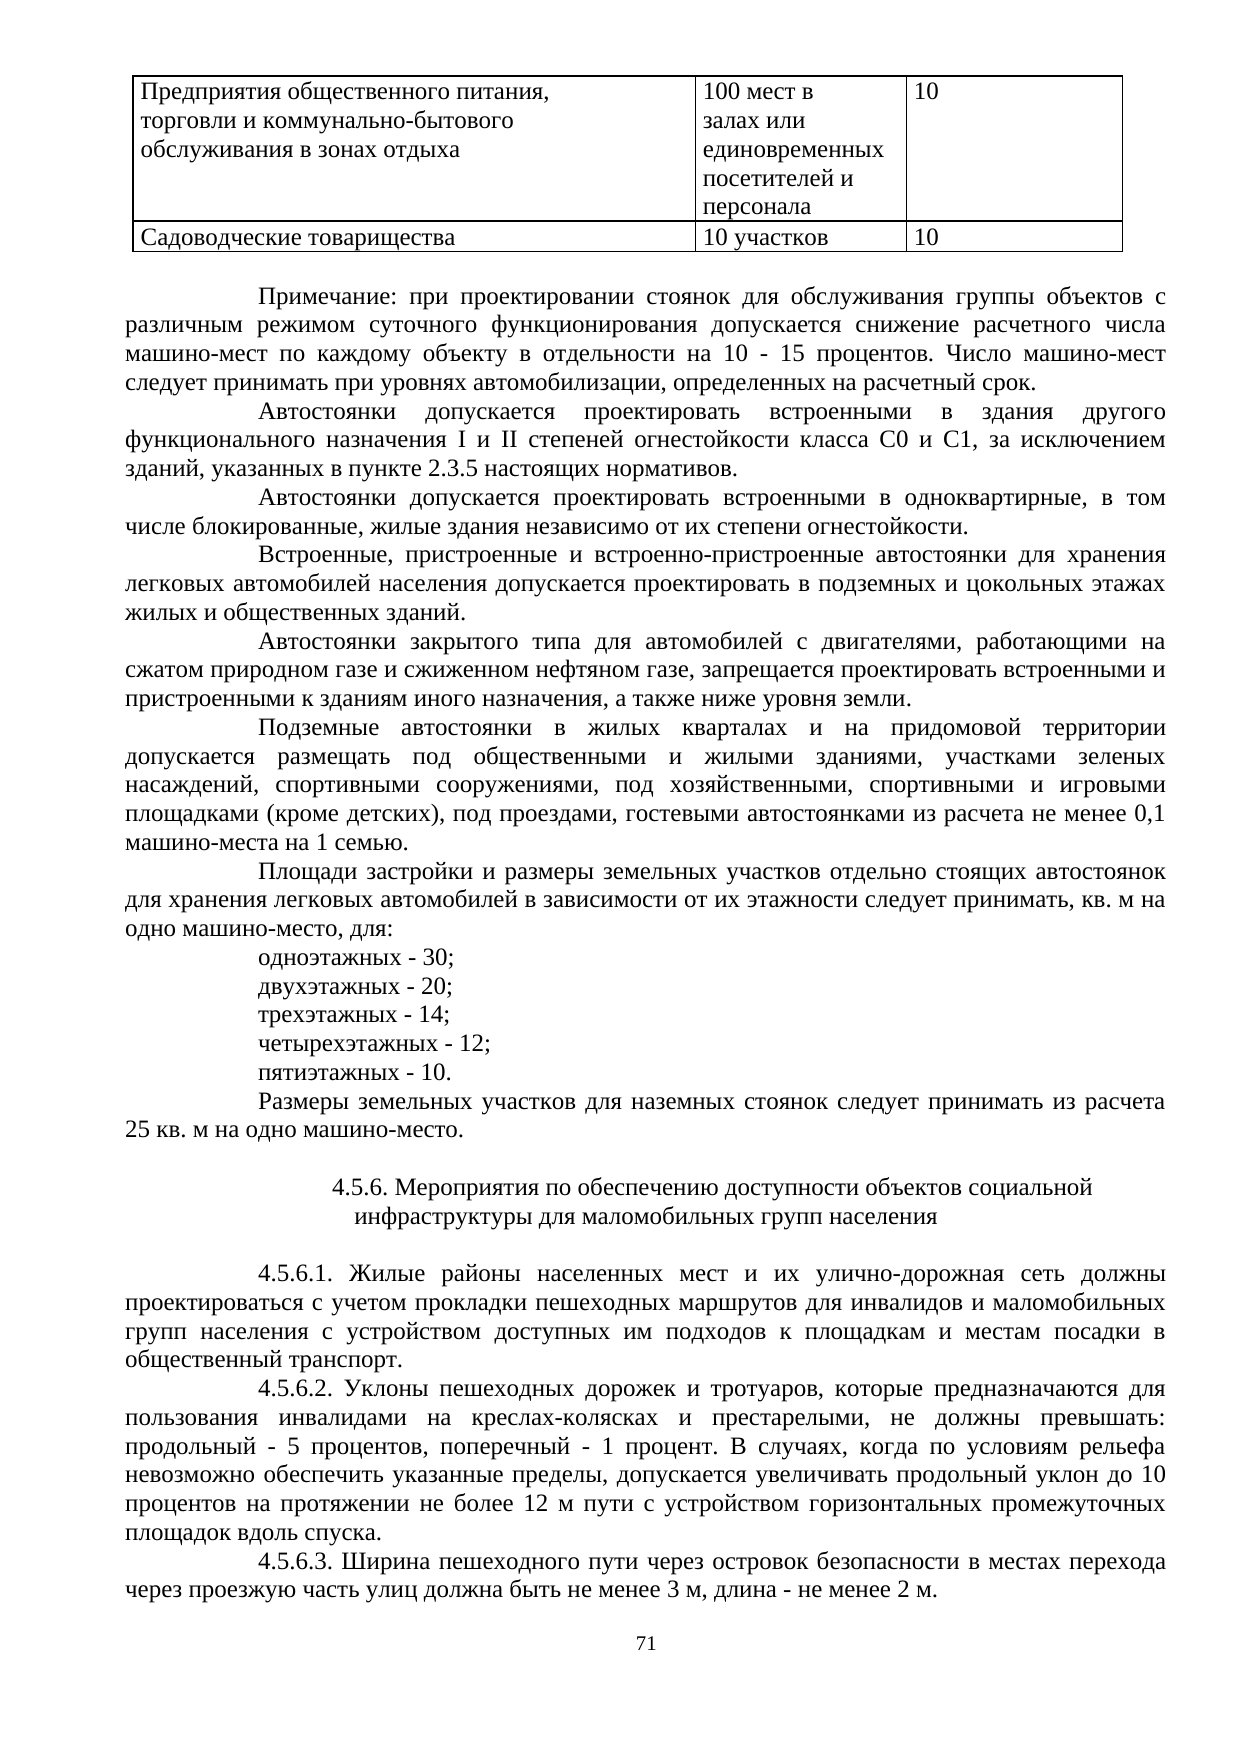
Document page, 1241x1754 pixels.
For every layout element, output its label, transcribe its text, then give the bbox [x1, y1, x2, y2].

text 4.5.6.1. Жилые районы населенных мест и их улично-дорожная сеть должны проектироваться с учетом прокладки пешеходных маршрутов для инвалидов и маломобильных групп населения с устройством доступных им подходов к площадкам и местам посадки в общественный транспорт. [125, 1258, 1167, 1373]
text Автостоянки допускается проектировать встроенными в здания другого функционального назначения I и II степеней огнестойкости класса С0 и С1, за исключением зданий, указанных в пункте 2.3.5 настоящих нормативов. [125, 396, 1167, 482]
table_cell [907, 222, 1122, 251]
text Площади застройки и размеры земельных участков отдельно стоящих автостоянок для хранения легковых автомобилей в зависимости от их этажности следует принимать, кв. м на одно машино-место, для: [125, 856, 1167, 942]
text Встроенные, пристроенные и встроенно-пристроенные автостоянки для хранения легковых автомобилей населения допускается проектировать в подземных и цокольных этажах жилых и общественных зданий. [125, 539, 1167, 626]
text четырехэтажных - 12; [125, 1028, 1167, 1057]
text Автостоянки закрытого типа для автомобилей с двигателями, работающими на сжатом природном газе и сжиженном нефтяном газе, запрещается проектировать встроенными и пристроенными к зданиям иного назначения, а также ниже уровня земли. [125, 626, 1167, 712]
text 4.5.6.3. Ширина пешеходного пути через островок безопасности в местах перехода через проезжую часть улиц должна быть не менее 3 м, длина - не менее 2 м. [125, 1546, 1167, 1603]
text трехэтажных - 14; [125, 999, 1167, 1028]
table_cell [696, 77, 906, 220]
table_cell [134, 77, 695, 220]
text Примечание: при проектировании стоянок для обслуживания группы объектов с различным режимом суточного функционирования допускается снижение расчетного числа машино-мест по каждому объекту в отдельности на 10 - 15 процентов. Число машино-мест следует принимать при уровнях автомобилизации, определенных на расчетный срок. [125, 281, 1167, 396]
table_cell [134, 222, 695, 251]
text одноэтажных - 30; [125, 942, 1167, 971]
text Подземные автостоянки в жилых кварталах и на придомовой территории допускается размещать под общественными и жилыми зданиями, участками зеленых насаждений, спортивными сооружениями, под хозяйственными, спортивными и игровыми площадками (кроме детских), под проездами, гостевыми автостоянками из расчета не менее 0,1 машино-места на 1 семью. [125, 712, 1167, 856]
text пятиэтажных - 10. [125, 1057, 1167, 1086]
text Размеры земельных участков для наземных стоянок следует принимать из расчета 25 кв. м на одно машино-место. [125, 1086, 1167, 1143]
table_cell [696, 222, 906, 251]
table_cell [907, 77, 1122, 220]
text 4.5.6. Мероприятия по обеспечению доступности объектов социальной инфраструктуры для маломобильных групп населения [125, 1172, 1167, 1229]
text Автостоянки допускается проектировать встроенными в одноквартирные, в том числе блокированные, жилые здания независимо от их степени огнестойкости. [125, 482, 1167, 539]
text двухэтажных - 20; [125, 971, 1167, 999]
text 4.5.6.2. Уклоны пешеходных дорожек и тротуаров, которые предназначаются для пользования инвалидами на креслах-колясках и престарелыми, не должны превышать: продольный - 5 процентов, поперечный - 1 процент. В случаях, когда по условиям рельефа невозможно обеспечить указанные пределы, допускается увеличивать продольный уклон до 10 процентов на протяжении не более 12 м пути с устройством горизонтальных промежуточных площадок вдоль спуска. [125, 1373, 1167, 1546]
